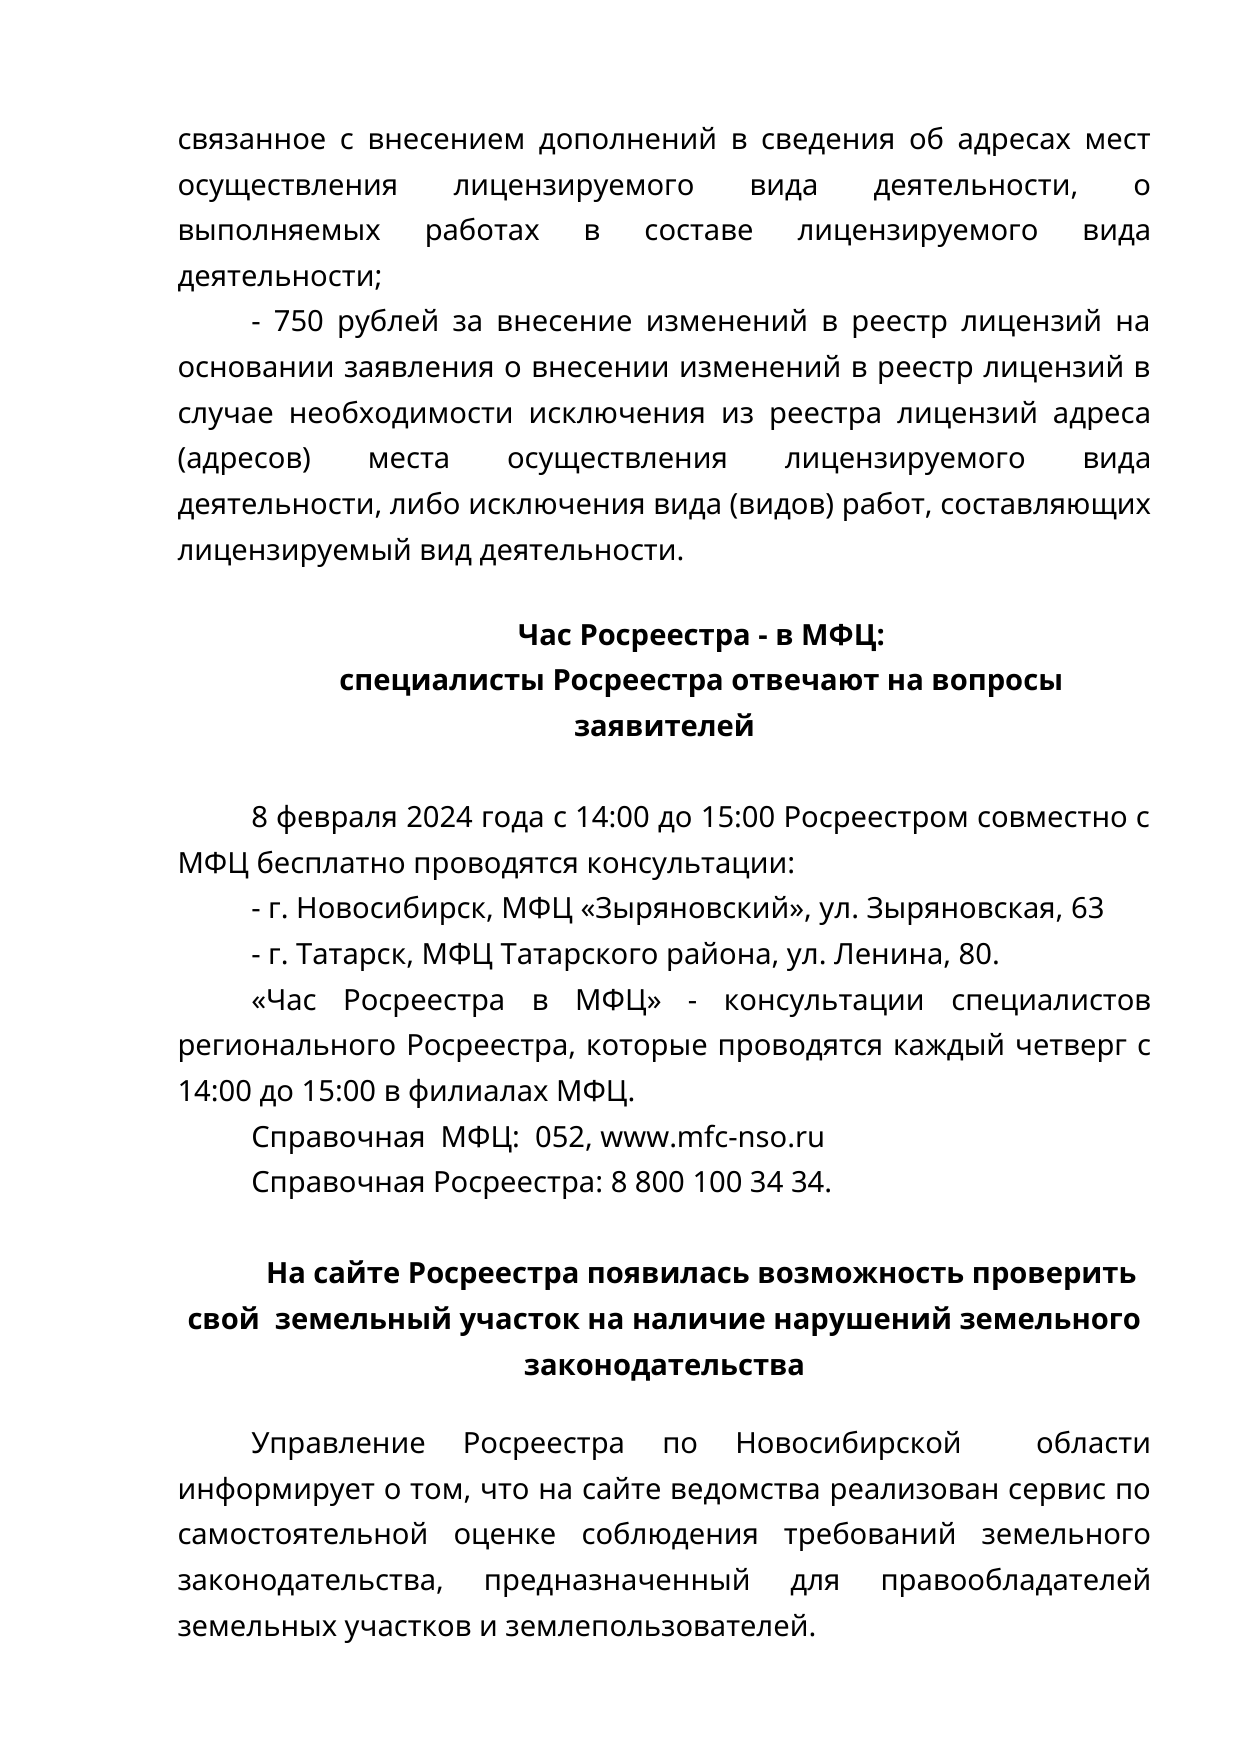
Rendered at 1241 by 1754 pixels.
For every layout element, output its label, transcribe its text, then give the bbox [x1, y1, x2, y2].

text На сайте Росреестра появилась возможность проверить свой земельный участок на наличие нарушений земельного законодательства [177, 1253, 1152, 1384]
text Управление Росреестра по Новосибирской области информирует о том, что на сайте ведомства реализован сервис по самостоятельной оценке соблюдения требований земельного законодательства, предназначенный для правообладателей земельных участков и землепользователей. [177, 1422, 1152, 1644]
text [177, 118, 1152, 295]
text Час Росреестра - в МФЦ: [177, 614, 1152, 654]
text специалисты Росреестра отвечают на вопросы заявителей [177, 660, 1152, 745]
text - г. Новосибирск, МФЦ «Зыряновский», ул. Зыряновская, 63 [177, 888, 1152, 927]
text - 750 рублей за внесение изменений в реестр лицензий на основании заявления о внесении изменений в реестр лицензий в случае необходимости исключения из реестра лицензий адреса (адресов) места осуществления лицензируемого вида деятельности, либо исключения вида (видов) работ, составляющих лицензируемый вид деятельности. [177, 301, 1152, 568]
text «Час Росреестра в МФЦ» - консультации специалистов регионального Росреестра, которые проводятся каждый четверг с 14:00 до 15:00 в филиалах МФЦ. [177, 979, 1152, 1110]
text Справочная Росреестра: 8 800 100 34 34. [177, 1162, 1152, 1201]
text Справочная МФЦ: 052, www.mfc-nso.ru [177, 1116, 1152, 1156]
text - г. Татарск, МФЦ Татарского района, ул. Ленина, 80. [177, 933, 1152, 973]
text 8 февраля 2024 года с 14:00 до 15:00 Росреестром совместно с МФЦ бесплатно проводятся консультации: [177, 797, 1152, 882]
